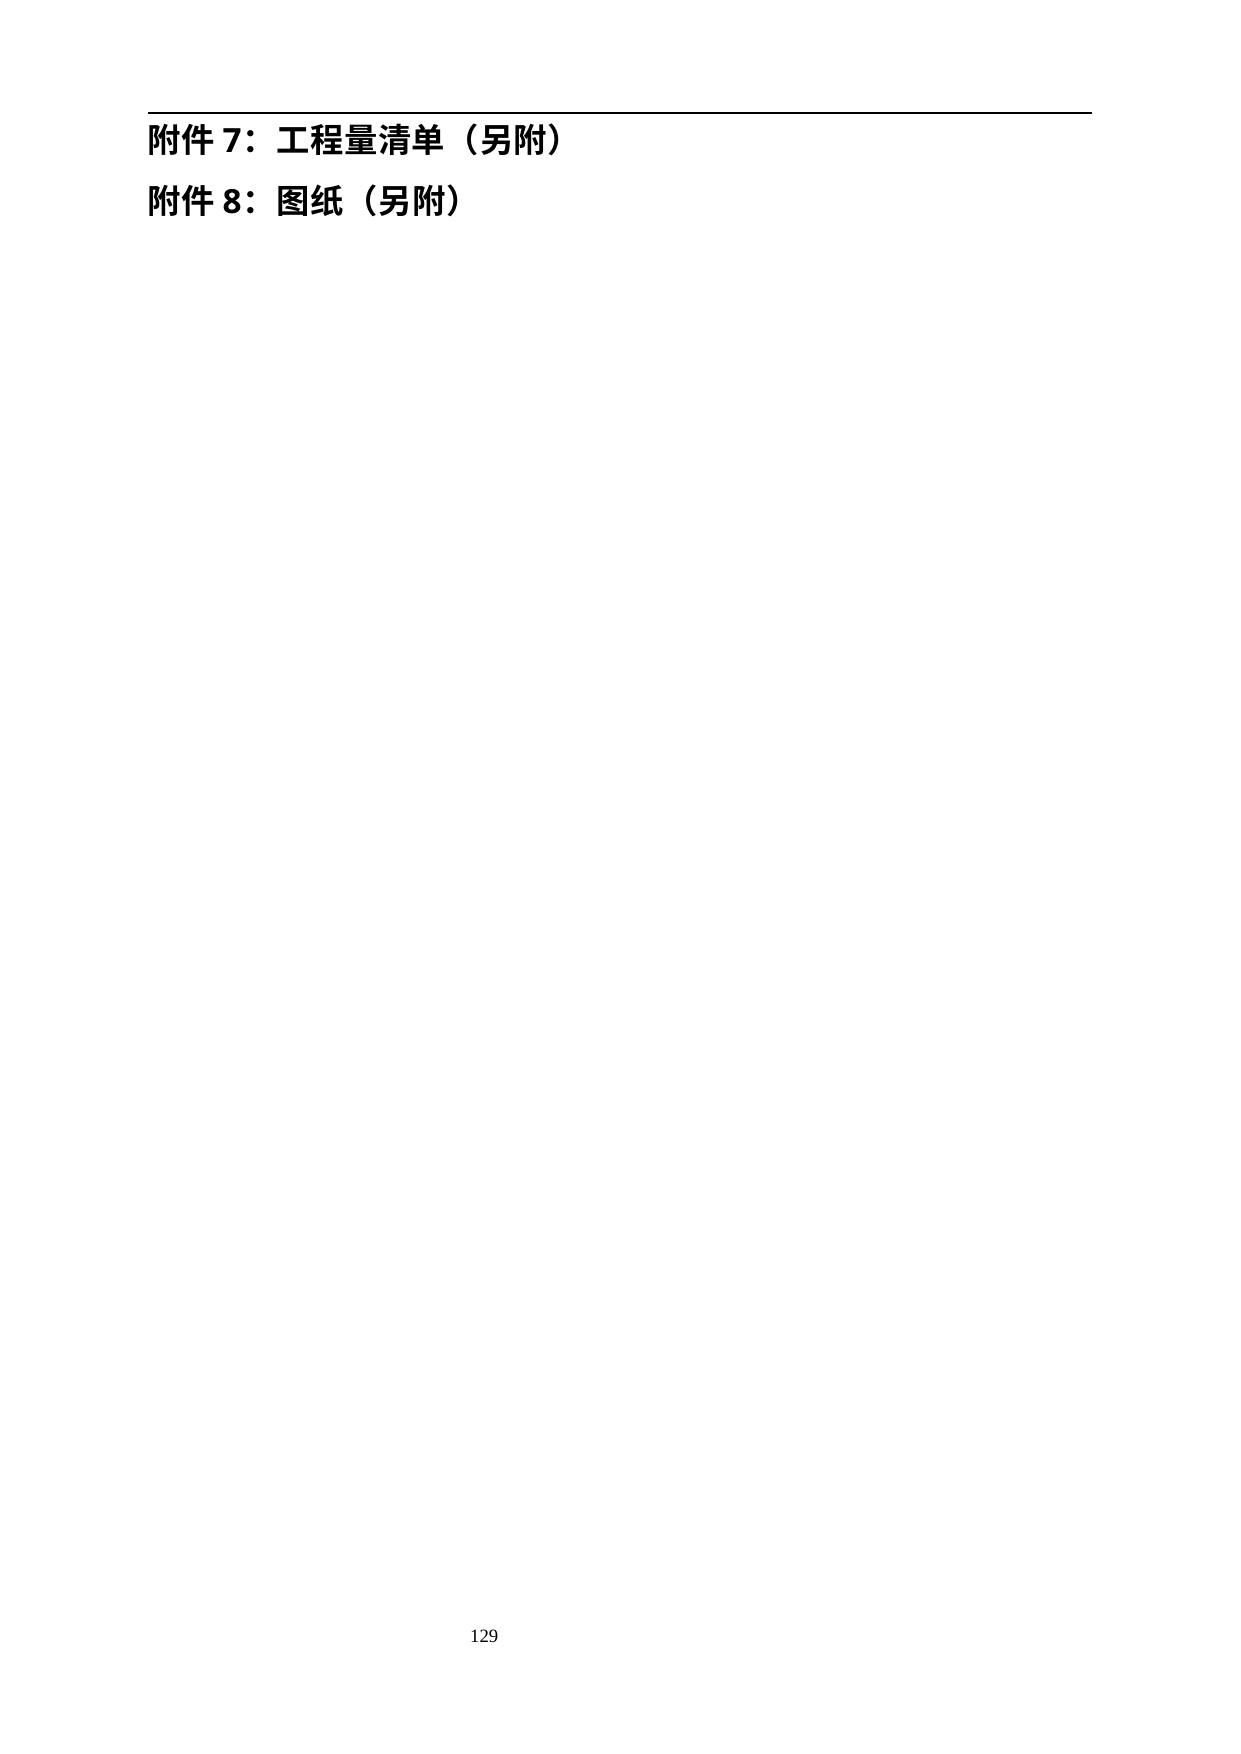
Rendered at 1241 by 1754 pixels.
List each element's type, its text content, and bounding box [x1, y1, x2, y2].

text 附件8：图纸（另附） [148, 175, 1092, 223]
text 附件7：工程量清单（另附） [148, 114, 1092, 162]
